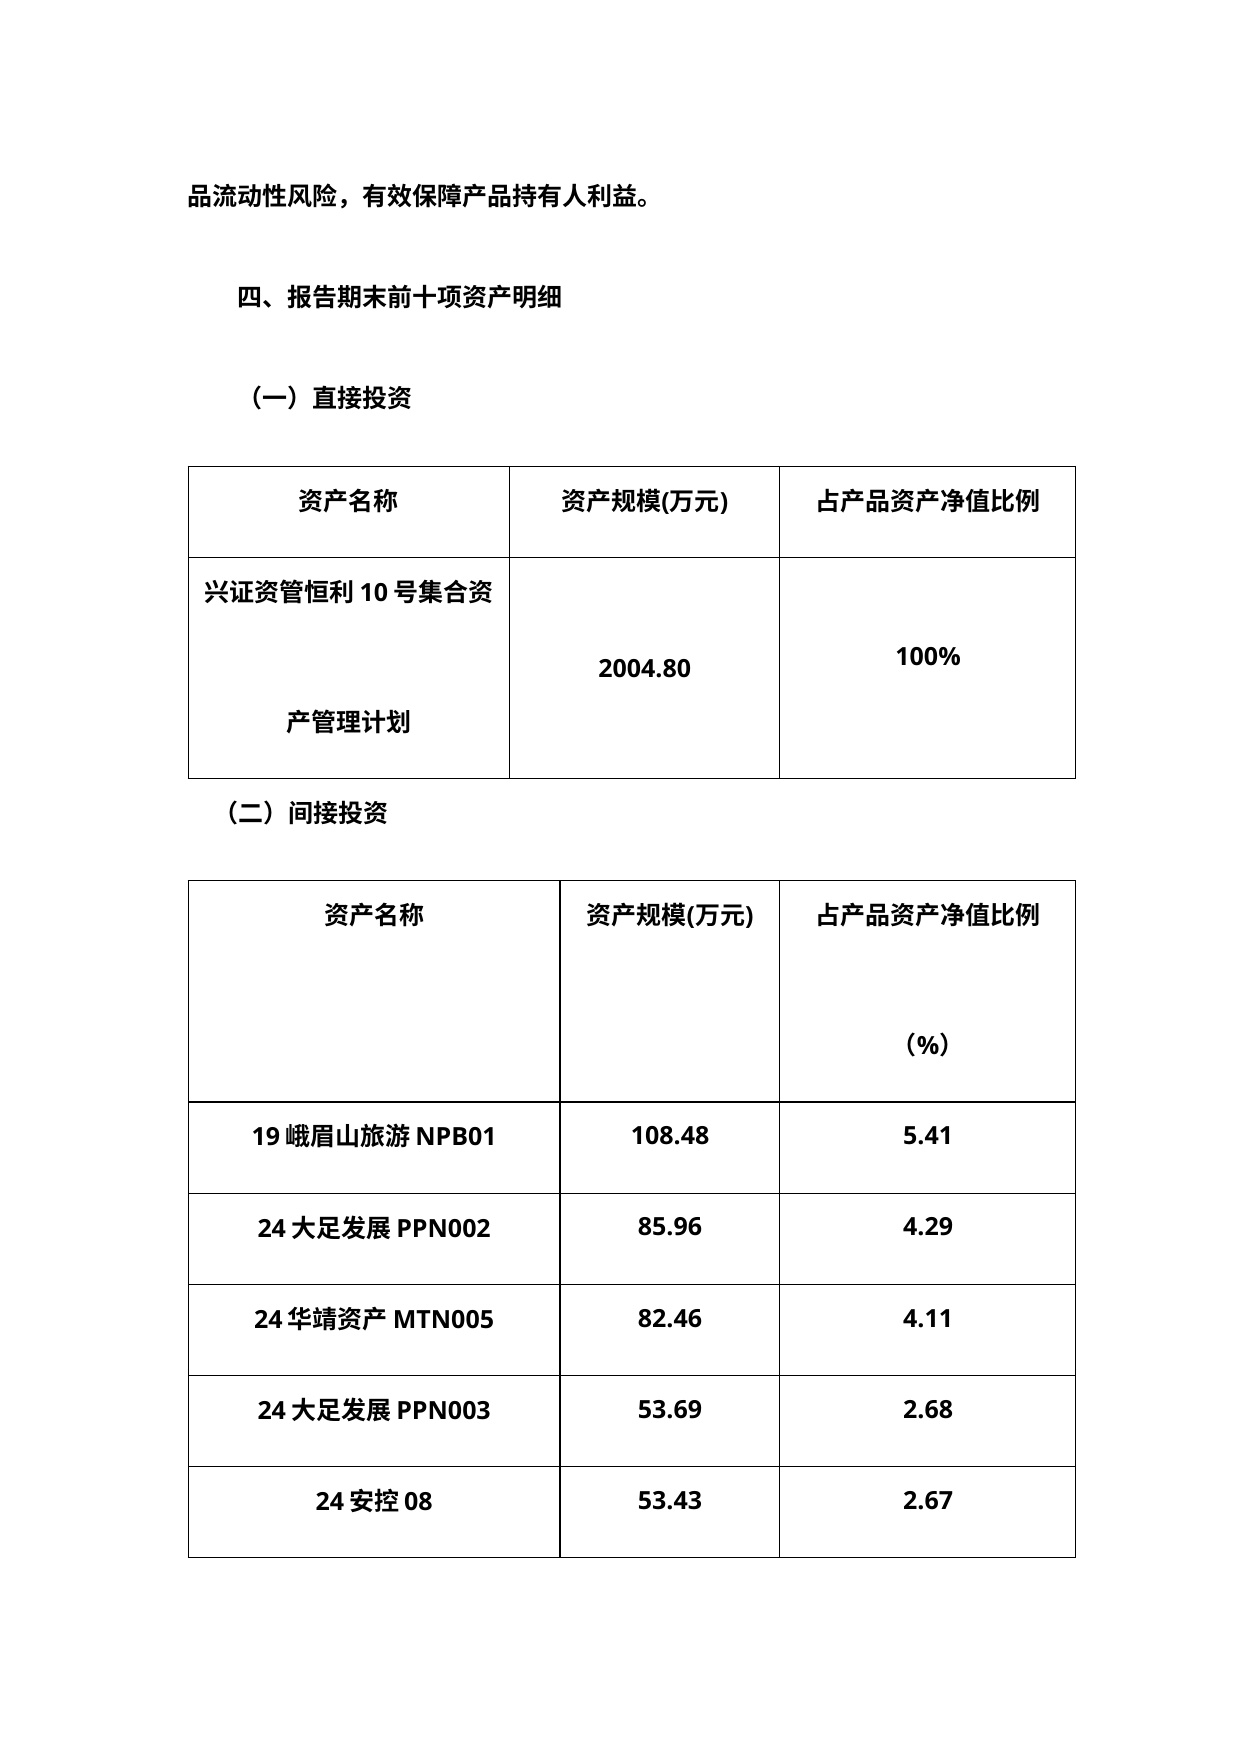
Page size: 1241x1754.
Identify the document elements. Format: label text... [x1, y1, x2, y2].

text （二）间接投资 [187, 779, 1053, 844]
table_cell 兴证资管恒利10号集合资产管理计划 [189, 558, 509, 778]
text （一）直接投资 [187, 364, 1053, 429]
text 四、报告期末前十项资产明细 [187, 263, 1053, 328]
table_cell 24大足发展PPN002 [189, 1194, 559, 1284]
table_cell 24大足发展PPN003 [189, 1376, 559, 1466]
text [187, 162, 1053, 227]
table_header 占产品资产净值比例（%） [780, 881, 1075, 1101]
table_header 占产品资产净值比例 [780, 467, 1075, 557]
table_cell 2.67 [780, 1467, 1075, 1557]
table_cell 5.41 [780, 1103, 1075, 1193]
table_cell 24华靖资产MTN005 [189, 1285, 559, 1375]
table_cell 24安控08 [189, 1467, 559, 1557]
table_cell 82.46 [561, 1285, 779, 1375]
table_cell 4.29 [780, 1194, 1075, 1284]
table_header 资产名称 [189, 881, 559, 1101]
table_cell 85.96 [561, 1194, 779, 1284]
table_header 资产规模(万元) [561, 881, 779, 1101]
table_cell 4.11 [780, 1285, 1075, 1375]
table_header 资产规模(万元) [510, 467, 779, 557]
table_cell 19峨眉山旅游NPB01 [189, 1103, 559, 1193]
table_cell 2004.80 [510, 558, 779, 778]
table_cell 53.43 [561, 1467, 779, 1557]
table_cell 108.48 [561, 1103, 779, 1193]
table_cell 53.69 [561, 1376, 779, 1466]
table_cell 2.68 [780, 1376, 1075, 1466]
table_header 资产名称 [189, 467, 509, 557]
table_cell 100% [780, 558, 1075, 778]
